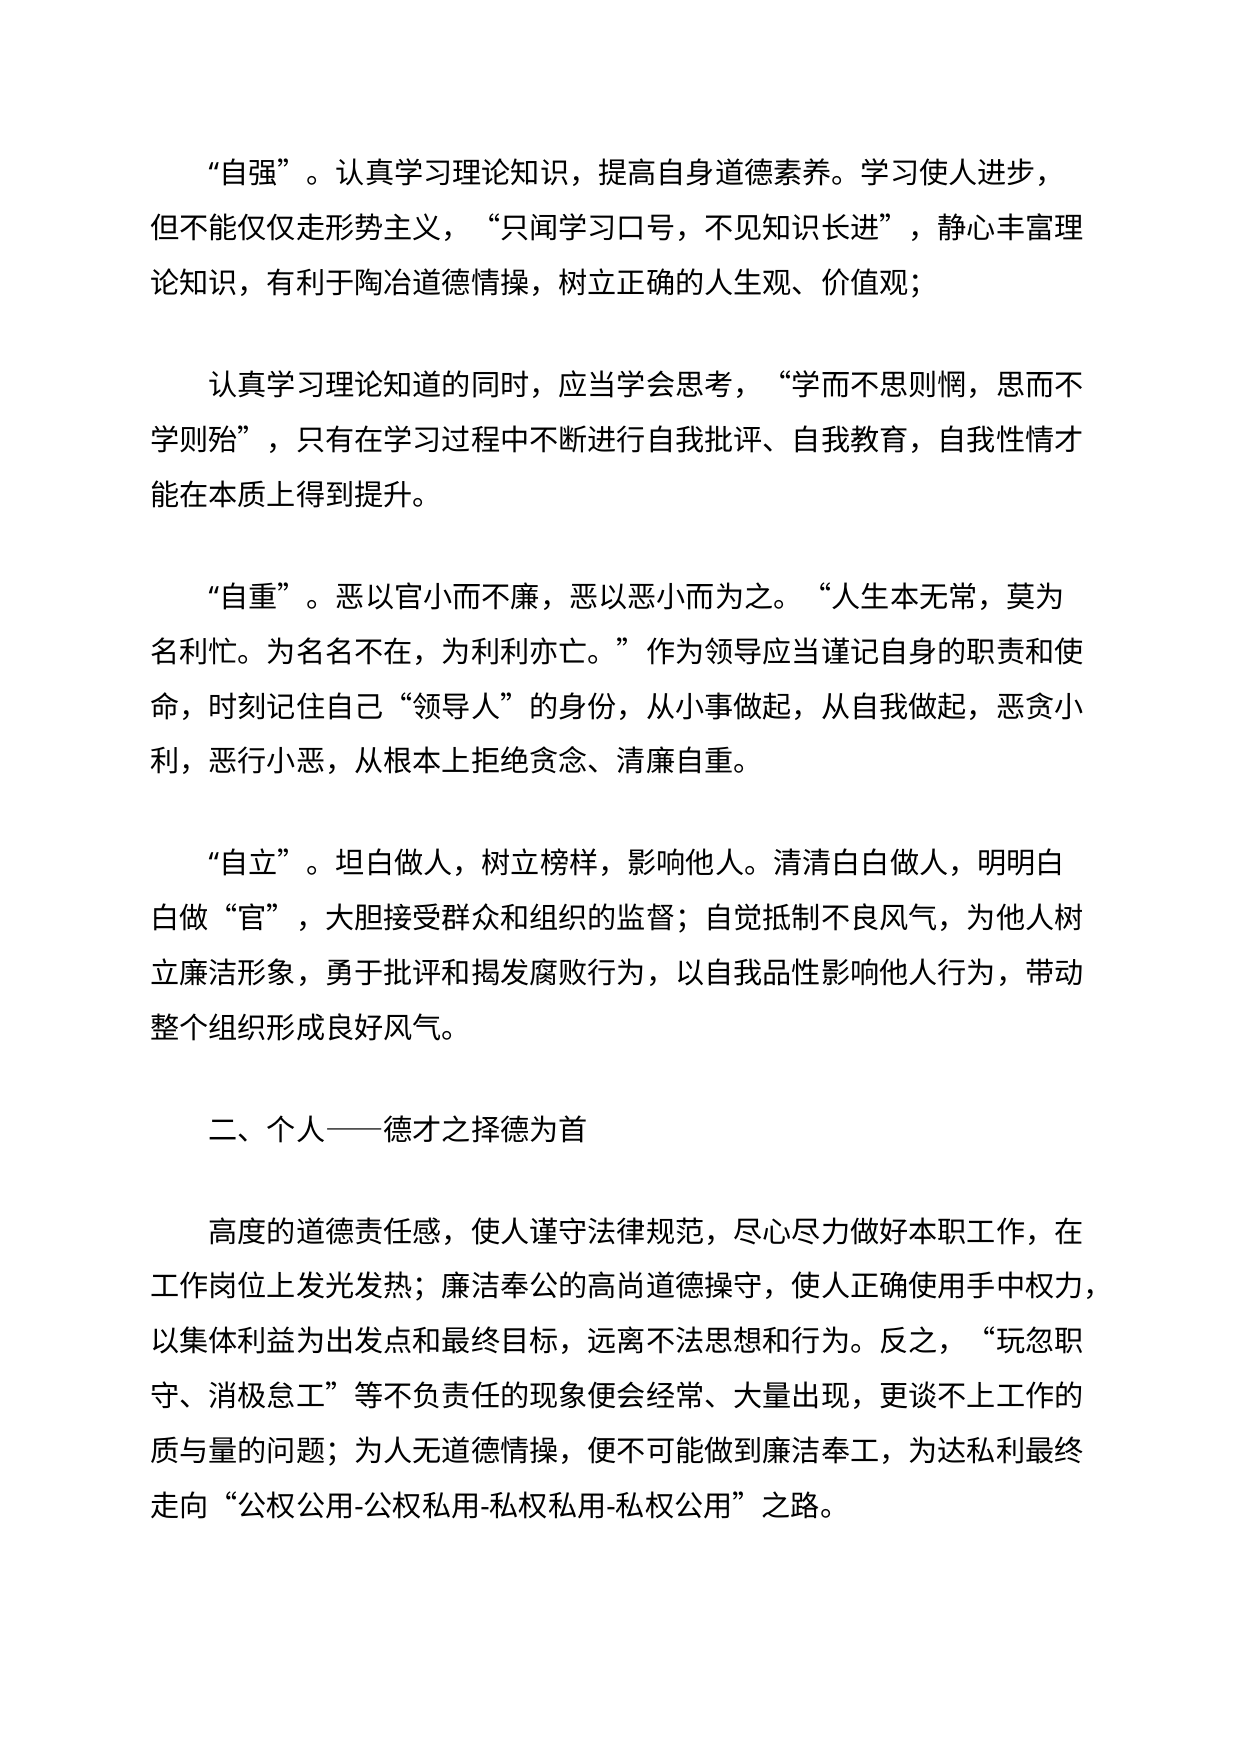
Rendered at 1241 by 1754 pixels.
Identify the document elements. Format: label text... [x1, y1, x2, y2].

text “自立”。坦白做人，树立榜样，影响他人。清清白白做人，明明白白做“官”，大胆接受群众和组织的监督；自觉抵制不良风气，为他人树立廉洁形象，勇于批评和揭发腐败行为，以自我品性影响他人行为，带动整个组织形成良好风气。 [150, 840, 1090, 1047]
text “自强”。认真学习理论知识，提高自身道德素养。学习使人进步，但不能仅仅走形势主义，“只闻学习口号，不见知识长进”，静心丰富理论知识，有利于陶冶道德情操，树立正确的人生观、价值观； [150, 150, 1090, 302]
text 高度的道德责任感，使人谨守法律规范，尽心尽力做好本职工作，在工作岗位上发光发热；廉洁奉公的高尚道德操守，使人正确使用手中权力，以集体利益为出发点和最终目标，远离不法思想和行为。反之，“玩忽职守、消极怠工”等不负责任的现象便会经常、大量出现，更谈不上工作的质与量的问题；为人无道德情操，便不可能做到廉洁奉工，为达私利最终走向“公权公用-公权私用-私权私用-私权公用”之路。 [150, 1208, 1090, 1525]
text “自重”。恶以官小而不廉，恶以恶小而为之。“人生本无常，莫为名利忙。为名名不在，为利利亦亡。”作为领导应当谨记自身的职责和使命，时刻记住自己“领导人”的身份，从小事做起，从自我做起，恶贪小利，恶行小恶，从根本上拒绝贪念、清廉自重。 [150, 573, 1090, 780]
text 认真学习理论知道的同时，应当学会思考，“学而不思则惘，思而不学则殆”，只有在学习过程中不断进行自我批评、自我教育，自我性情才能在本质上得到提升。 [150, 362, 1090, 514]
text 二、个人——德才之择德为首 [150, 1106, 1090, 1149]
